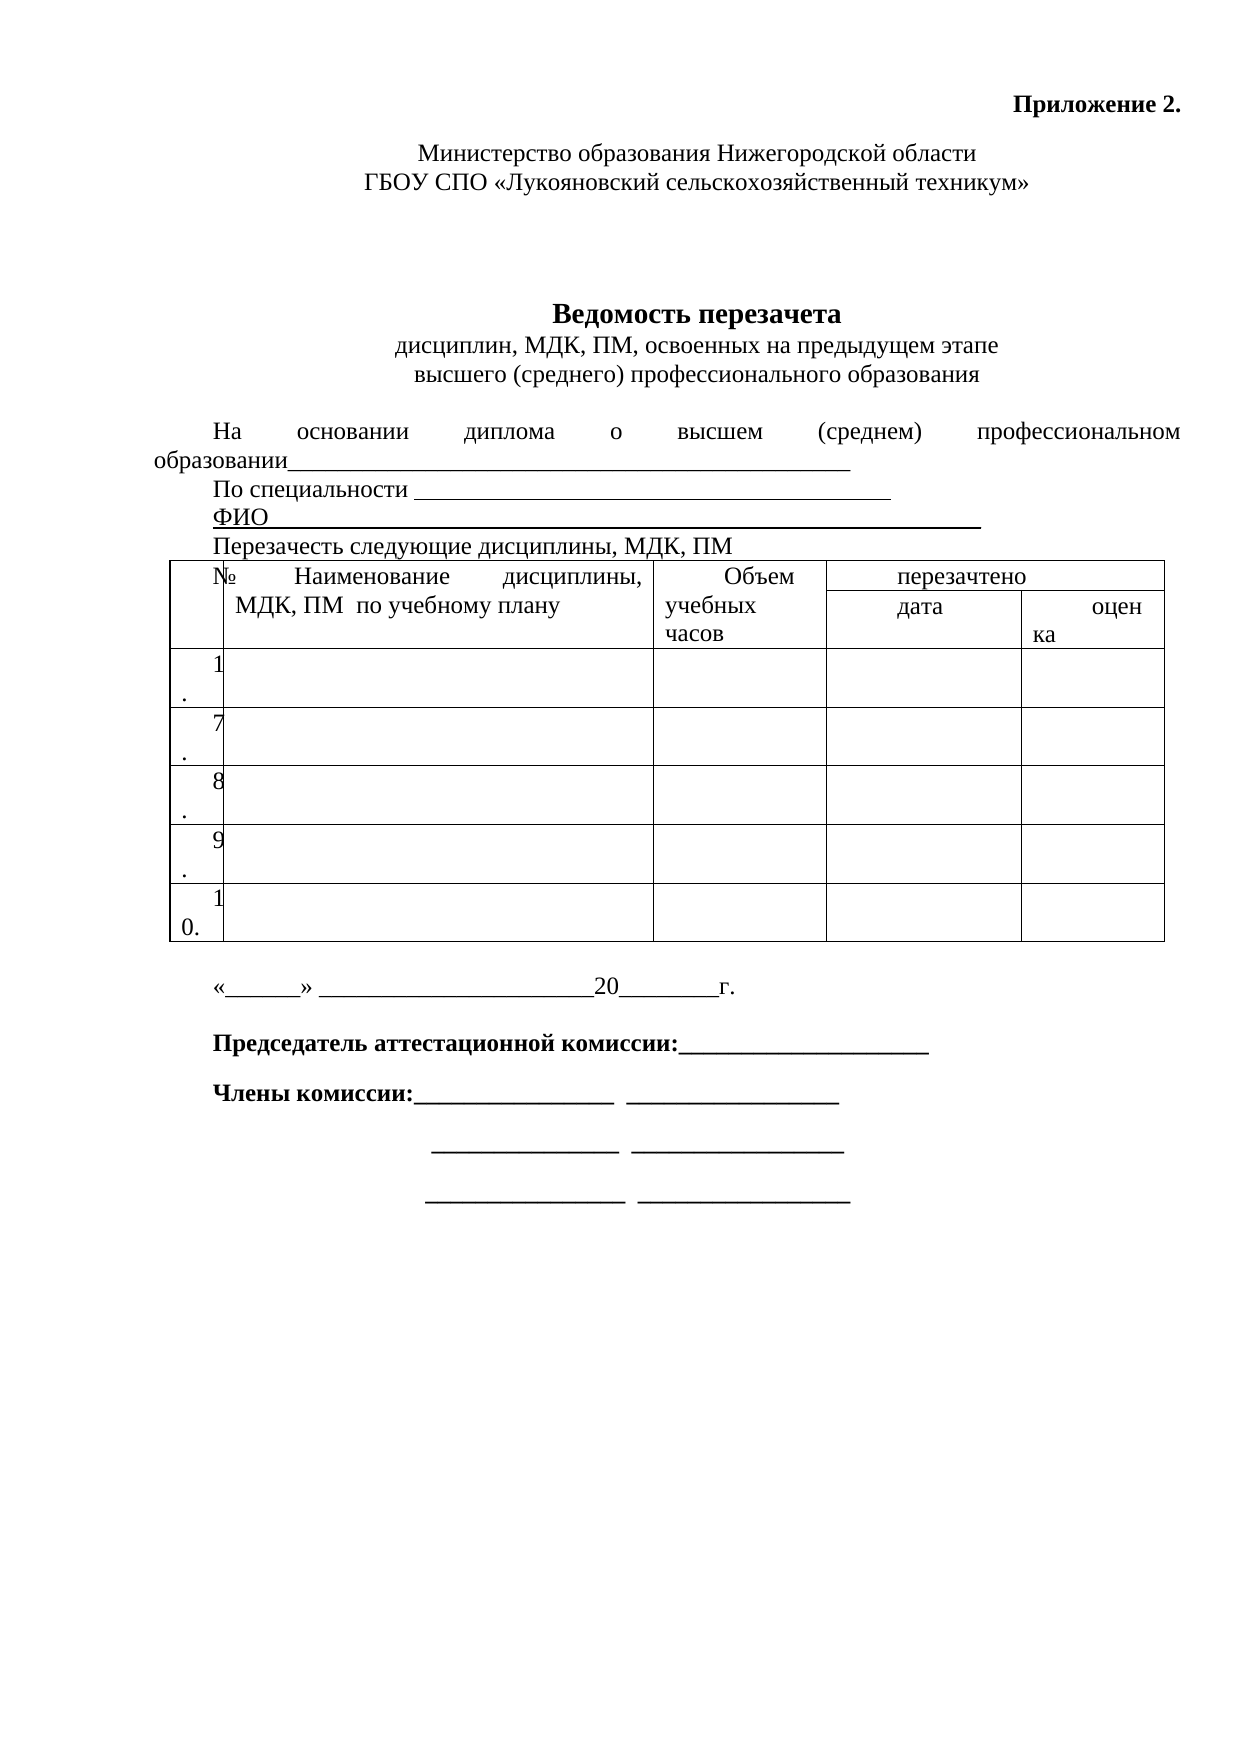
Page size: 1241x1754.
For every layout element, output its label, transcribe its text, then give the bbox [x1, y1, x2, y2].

table_header Объем учебных часов [654, 561, 826, 648]
table_cell 10. [171, 884, 223, 941]
table_cell [224, 825, 653, 882]
table_cell [1022, 708, 1164, 765]
table_cell [1022, 766, 1164, 824]
table_cell [1022, 884, 1164, 941]
table_cell [1022, 825, 1164, 882]
text Председатель аттестационной комиссии:____________________ [153, 1028, 1181, 1057]
table_cell 7. [171, 708, 223, 765]
text дисциплин, МДК, ПМ, освоенных на предыдущем этапе [153, 330, 1181, 359]
table_cell 1. [171, 649, 223, 707]
table_cell [224, 766, 653, 824]
table_cell [654, 825, 826, 882]
text ________________ _________________ [153, 1177, 1181, 1206]
text _______________ _________________ [153, 1127, 1181, 1156]
table_cell 9. [171, 825, 223, 882]
text Приложение 2. [153, 89, 1181, 117]
text По специальности [153, 474, 1181, 502]
text высшего (среднего) профессионального образования [153, 359, 1181, 387]
table_cell [224, 649, 653, 707]
text «______» ______________________20________г. [153, 971, 1181, 999]
text Перезачесть следующие дисциплины, МДК, ПМ [153, 531, 1181, 560]
table_header № [171, 561, 223, 648]
table_cell [827, 649, 1021, 707]
table_cell [827, 884, 1021, 941]
text Министерство образования Нижегородской области [153, 138, 1181, 167]
text Ведомость перезачета [153, 296, 1181, 330]
table_cell [224, 884, 653, 941]
table_cell оценка [1022, 591, 1164, 648]
table_cell [224, 708, 653, 765]
text На основании диплома о высшем (среднем) профессиональном образовании_____________________________________________ [153, 416, 1181, 474]
table_header Наименование дисциплины, МДК, ПМ по учебному плану [224, 561, 653, 648]
table_cell [827, 708, 1021, 765]
text ГБОУ СПО «Лукояновский сельскохозяйственный техникум» [153, 167, 1181, 196]
table_cell [1022, 649, 1164, 707]
table_header перезачтено [827, 561, 1164, 590]
table_cell [654, 884, 826, 941]
text ФИО_________________________________________________________ [153, 502, 1181, 531]
table_cell дата [827, 591, 1021, 648]
text Члены комиссии:________________ _________________ [153, 1078, 1181, 1107]
table_cell [654, 766, 826, 824]
table_cell [827, 825, 1021, 882]
table_cell [654, 649, 826, 707]
table_cell 8. [171, 766, 223, 824]
table_cell [654, 708, 826, 765]
table_cell [827, 766, 1021, 824]
